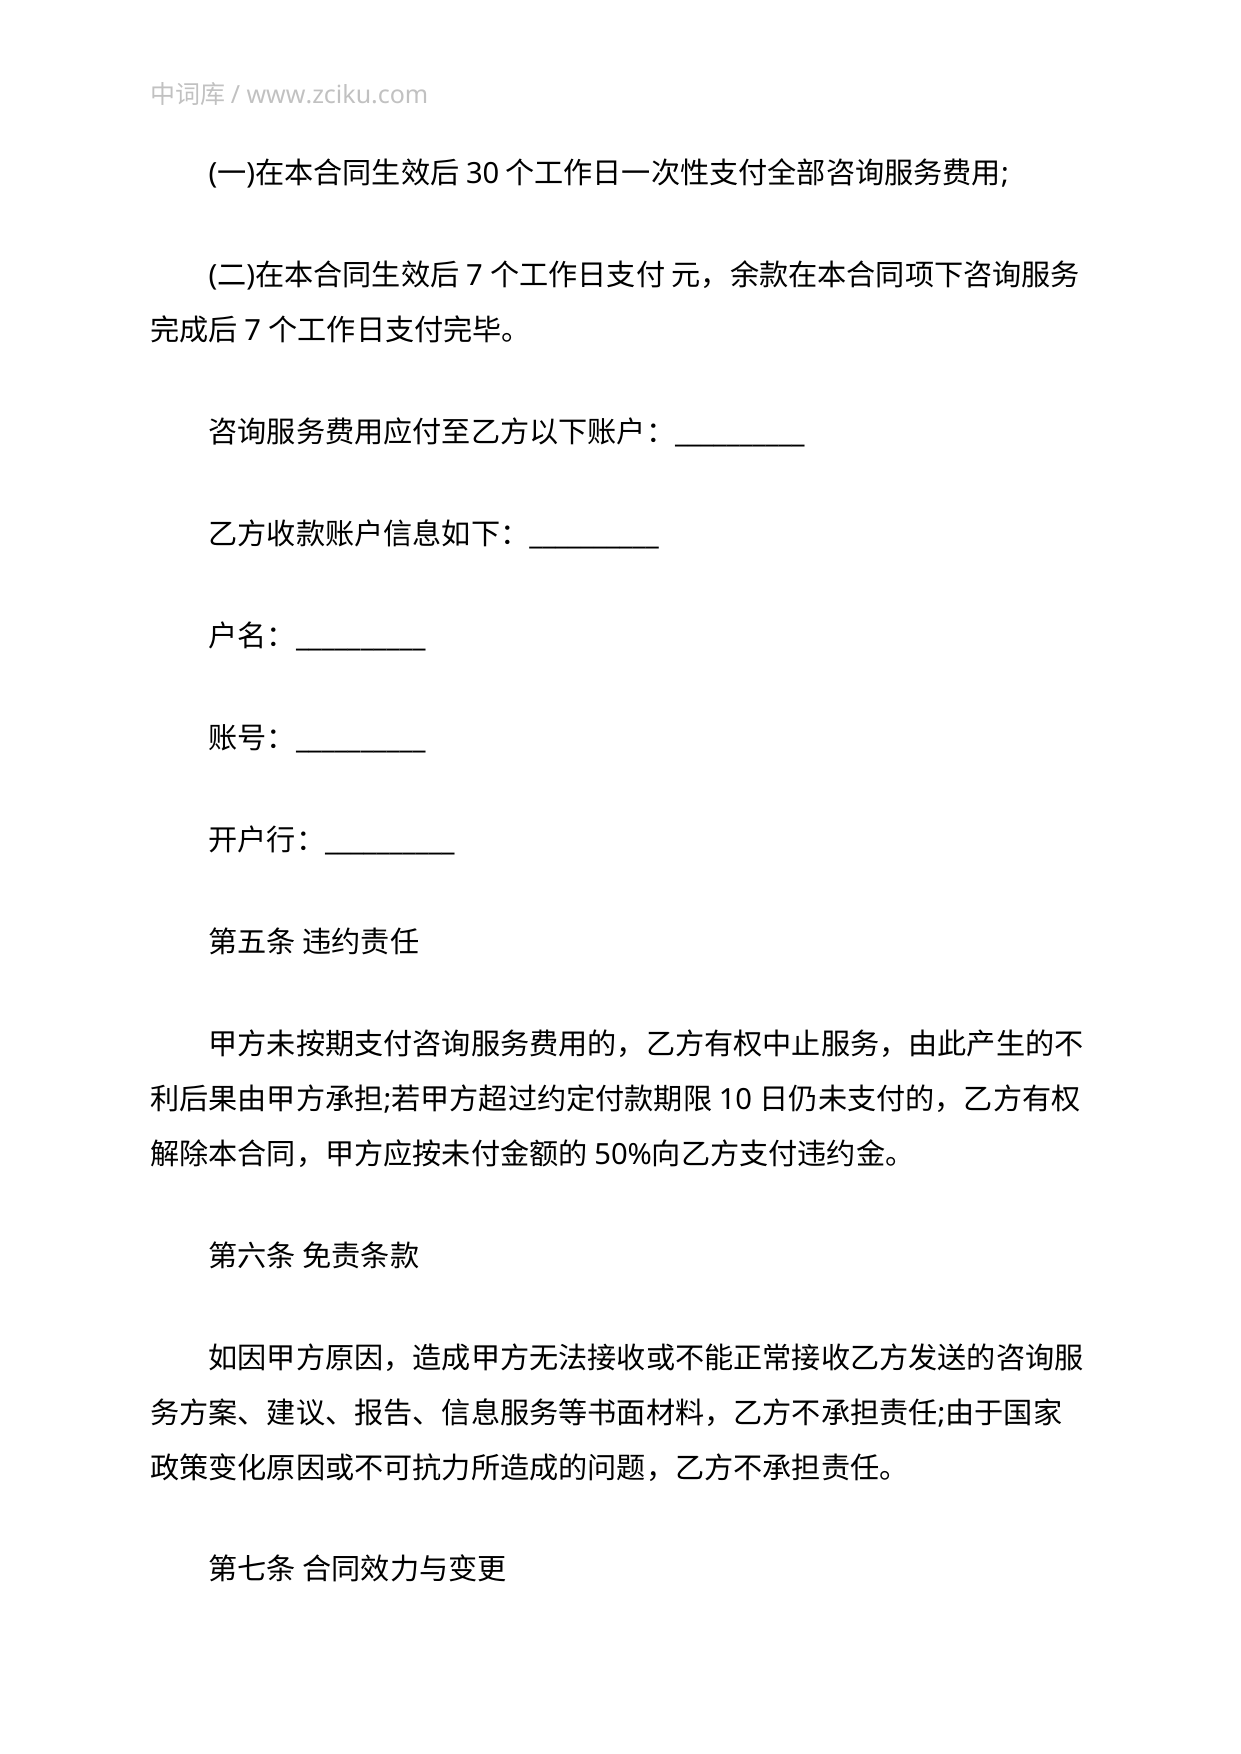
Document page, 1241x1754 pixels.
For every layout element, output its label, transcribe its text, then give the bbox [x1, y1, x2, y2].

text 第五条 违约责任 [150, 919, 1090, 961]
text 咨询服务费用应付至乙方以下账户：__________ [150, 409, 1090, 451]
text 第六条 免责条款 [150, 1232, 1090, 1275]
text 如因甲方原因，造成甲方无法接收或不能正常接收乙方发送的咨询服务方案、建议、报告、信息服务等书面材料，乙方不承担责任;由于国家政策变化原因或不可抗力所造成的问题，乙方不承担责任。 [150, 1334, 1090, 1486]
text 户名：__________ [150, 613, 1090, 655]
text 开户行：__________ [150, 817, 1090, 859]
text 甲方未按期支付咨询服务费用的，乙方有权中止服务，由此产生的不利后果由甲方承担;若甲方超过约定付款期限 10 日仍未支付的，乙方有权解除本合同，甲方应按未付金额的 50%向乙方支付违约金。 [150, 1021, 1090, 1173]
text (二)在本合同生效后 7 个工作日支付 元，余款在本合同项下咨询服务完成后 7 个工作日支付完毕。 [150, 252, 1090, 349]
text 乙方收款账户信息如下：__________ [150, 511, 1090, 553]
text 第七条 合同效力与变更 [150, 1546, 1090, 1588]
text 账号：__________ [150, 715, 1090, 757]
text (一)在本合同生效后 30个工作日一次性支付全部咨询服务费用; [150, 150, 1090, 192]
